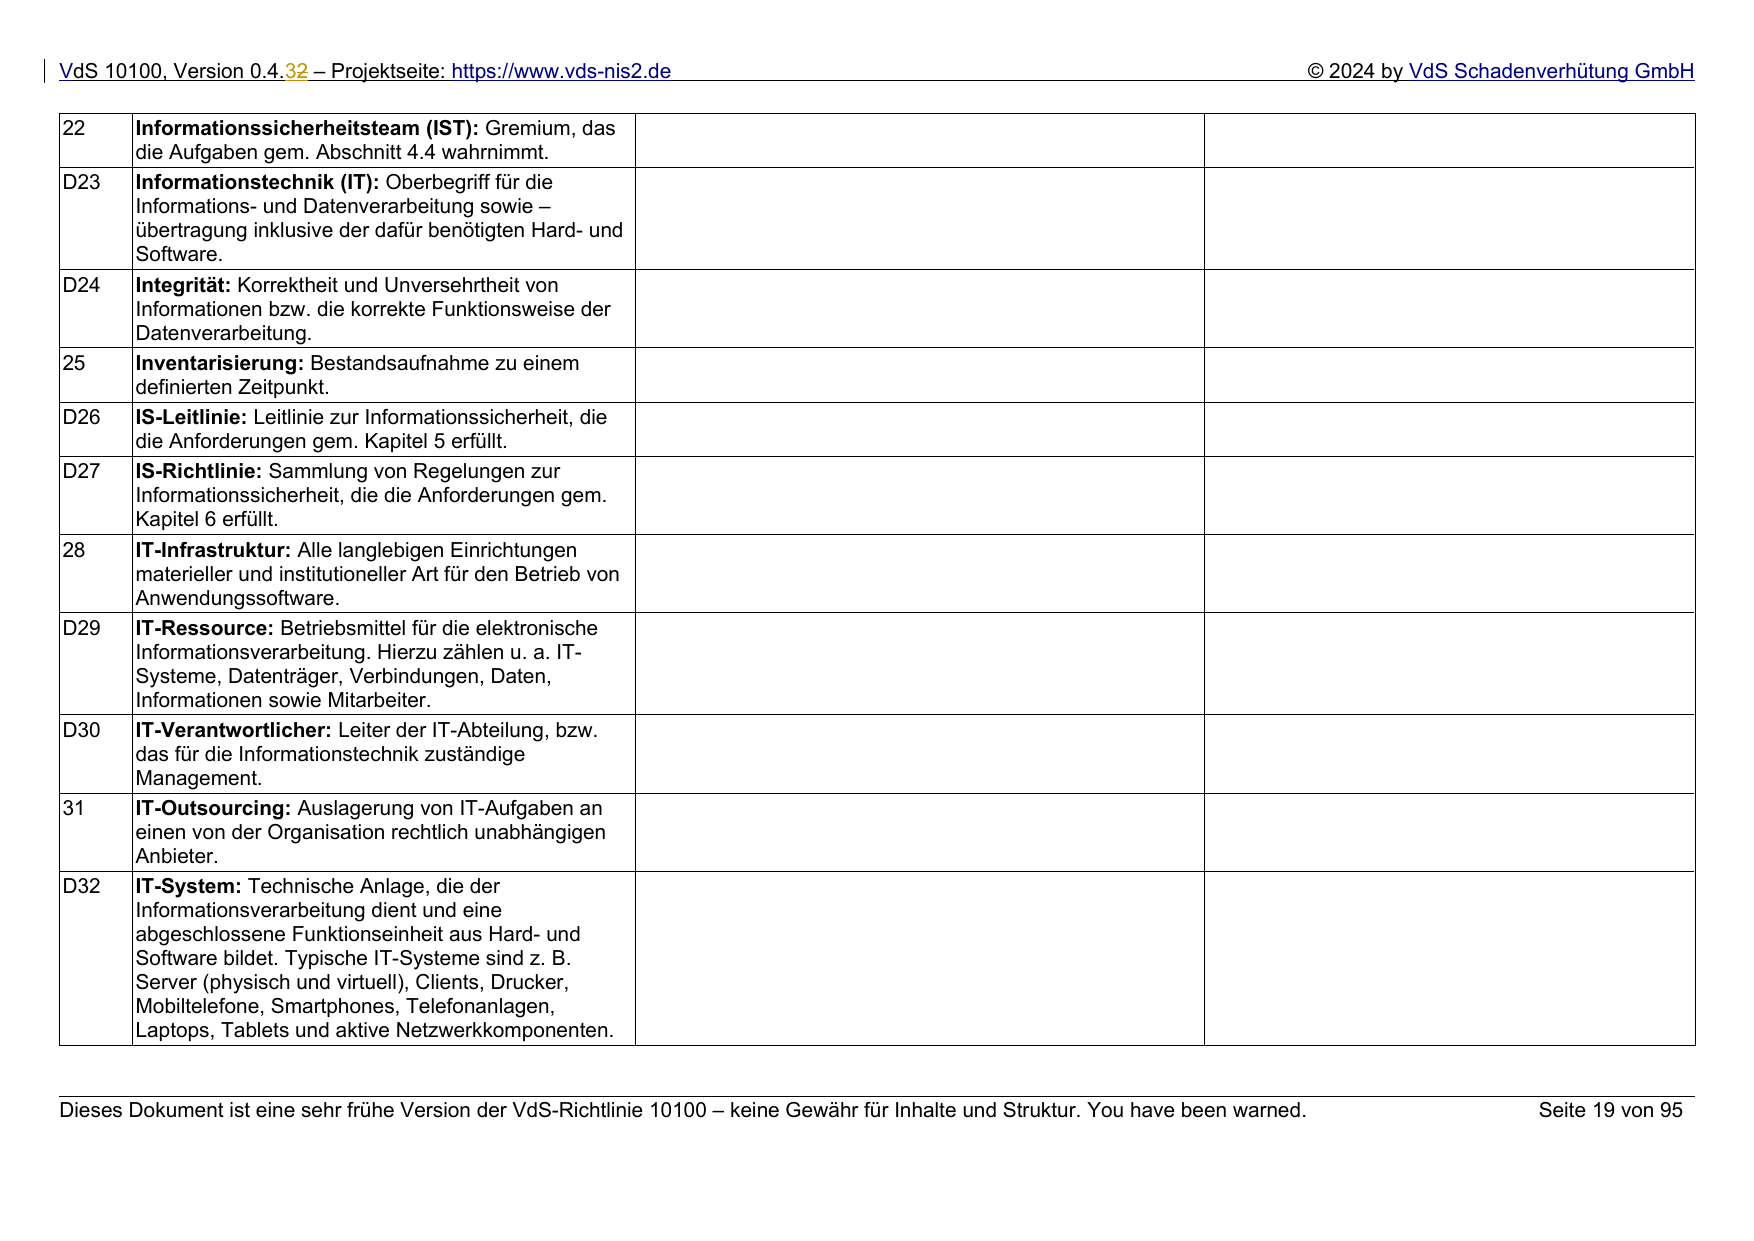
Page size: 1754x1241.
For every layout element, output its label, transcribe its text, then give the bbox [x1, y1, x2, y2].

table_cell ‍ [1205, 114, 1695, 167]
table_cell IT-Verantwortlicher: Leiter der IT-Abteilung, bzw. das für die Informationstechnik zuständige Management. [133, 715, 635, 793]
table_cell 28 [60, 535, 132, 612]
table_cell ‍ [1205, 347, 1695, 401]
table_cell D27 [60, 457, 132, 534]
table_cell ‍ [1205, 534, 1695, 612]
table_cell ‍ [636, 403, 1204, 456]
table_cell Integrität: Korrektheit und Unversehrtheit von Informationen bzw. die korrekte Funktionsweise der Datenverarbeitung. [133, 270, 635, 347]
table_cell IT-Ressource: Betriebsmittel für die elektronische Informationsverarbeitung. Hierzu zählen u. a. IT-Systeme, Datenträger, Verbindungen, Daten, Informationen sowie Mitarbeiter. [133, 613, 635, 714]
table_cell IS-Richtlinie: Sammlung von Regelungen zur Informationssicherheit, die die Anforderungen gem. Kapitel 6 erfüllt. [133, 457, 635, 534]
table_cell Informationstechnik (IT): Oberbegriff für die Informations- und Datenverarbeitung sowie –übertragung inklusive der dafür benötigten Hard- und Software. [133, 168, 635, 269]
table_cell ‍ [636, 457, 1204, 534]
table_cell IT-Outsourcing: Auslagerung von IT-Aufgaben an einen von der Organisation rechtlich unabhängigen Anbieter. [133, 794, 635, 871]
table_cell ‍ [1205, 714, 1695, 793]
table_cell ‍ [1205, 612, 1695, 714]
table_cell 25 [60, 348, 132, 401]
table_cell 22 [60, 114, 132, 167]
table_cell ‍ [636, 872, 1204, 1045]
table_cell IT-Infrastruktur: Alle langlebigen Einrichtungen materieller und institutioneller Art für den Betrieb von Anwendungssoftware. [133, 535, 635, 612]
table_cell ‍ [636, 613, 1204, 714]
table_cell D29 [60, 613, 132, 714]
table_cell D32 [60, 872, 132, 1045]
table_cell ‍ [1205, 456, 1695, 534]
table_cell 31 [60, 794, 132, 871]
table_cell D23 [60, 168, 132, 269]
table_cell ‍ [1205, 871, 1695, 1045]
table_cell Informationssicherheitsteam (IST): Gremium, das die Aufgaben gem. Abschnitt 4.4 wahrnimmt. [133, 114, 635, 167]
table_cell ‍ [636, 114, 1204, 167]
table_cell ‍ [636, 715, 1204, 793]
table_cell D24 [60, 270, 132, 347]
table_cell ‍ [1205, 793, 1695, 871]
table_cell D26 [60, 403, 132, 456]
table_cell IT-System: Technische Anlage, die der Informationsverarbeitung dient und eine abgeschlossene Funktionseinheit aus Hard- und Software bildet. Typische IT-Systeme sind z. B. Server (physisch und virtuell), Clients, Drucker, Mobiltelefone, Smartphones, Telefonanlagen, Laptops, Tablets und aktive Netzwerkkomponenten. [133, 872, 635, 1045]
table_cell ‍ [636, 168, 1204, 269]
table_cell IS-Leitlinie: Leitlinie zur Informationssicherheit, die die Anforderungen gem. Kapitel 5 erfüllt. [133, 403, 635, 456]
table_cell ‍ [636, 348, 1204, 401]
table_cell Inventarisierung: Bestandsaufnahme zu einem definierten Zeitpunkt. [133, 348, 635, 401]
table_cell ‍ [1205, 401, 1695, 456]
table_cell ‍ [1205, 269, 1695, 347]
table_cell ‍ [1205, 167, 1695, 269]
table_cell ‍ [636, 794, 1204, 871]
table_cell ‍ [636, 270, 1204, 347]
table_cell ‍ [636, 535, 1204, 612]
table_cell D30 [60, 715, 132, 793]
